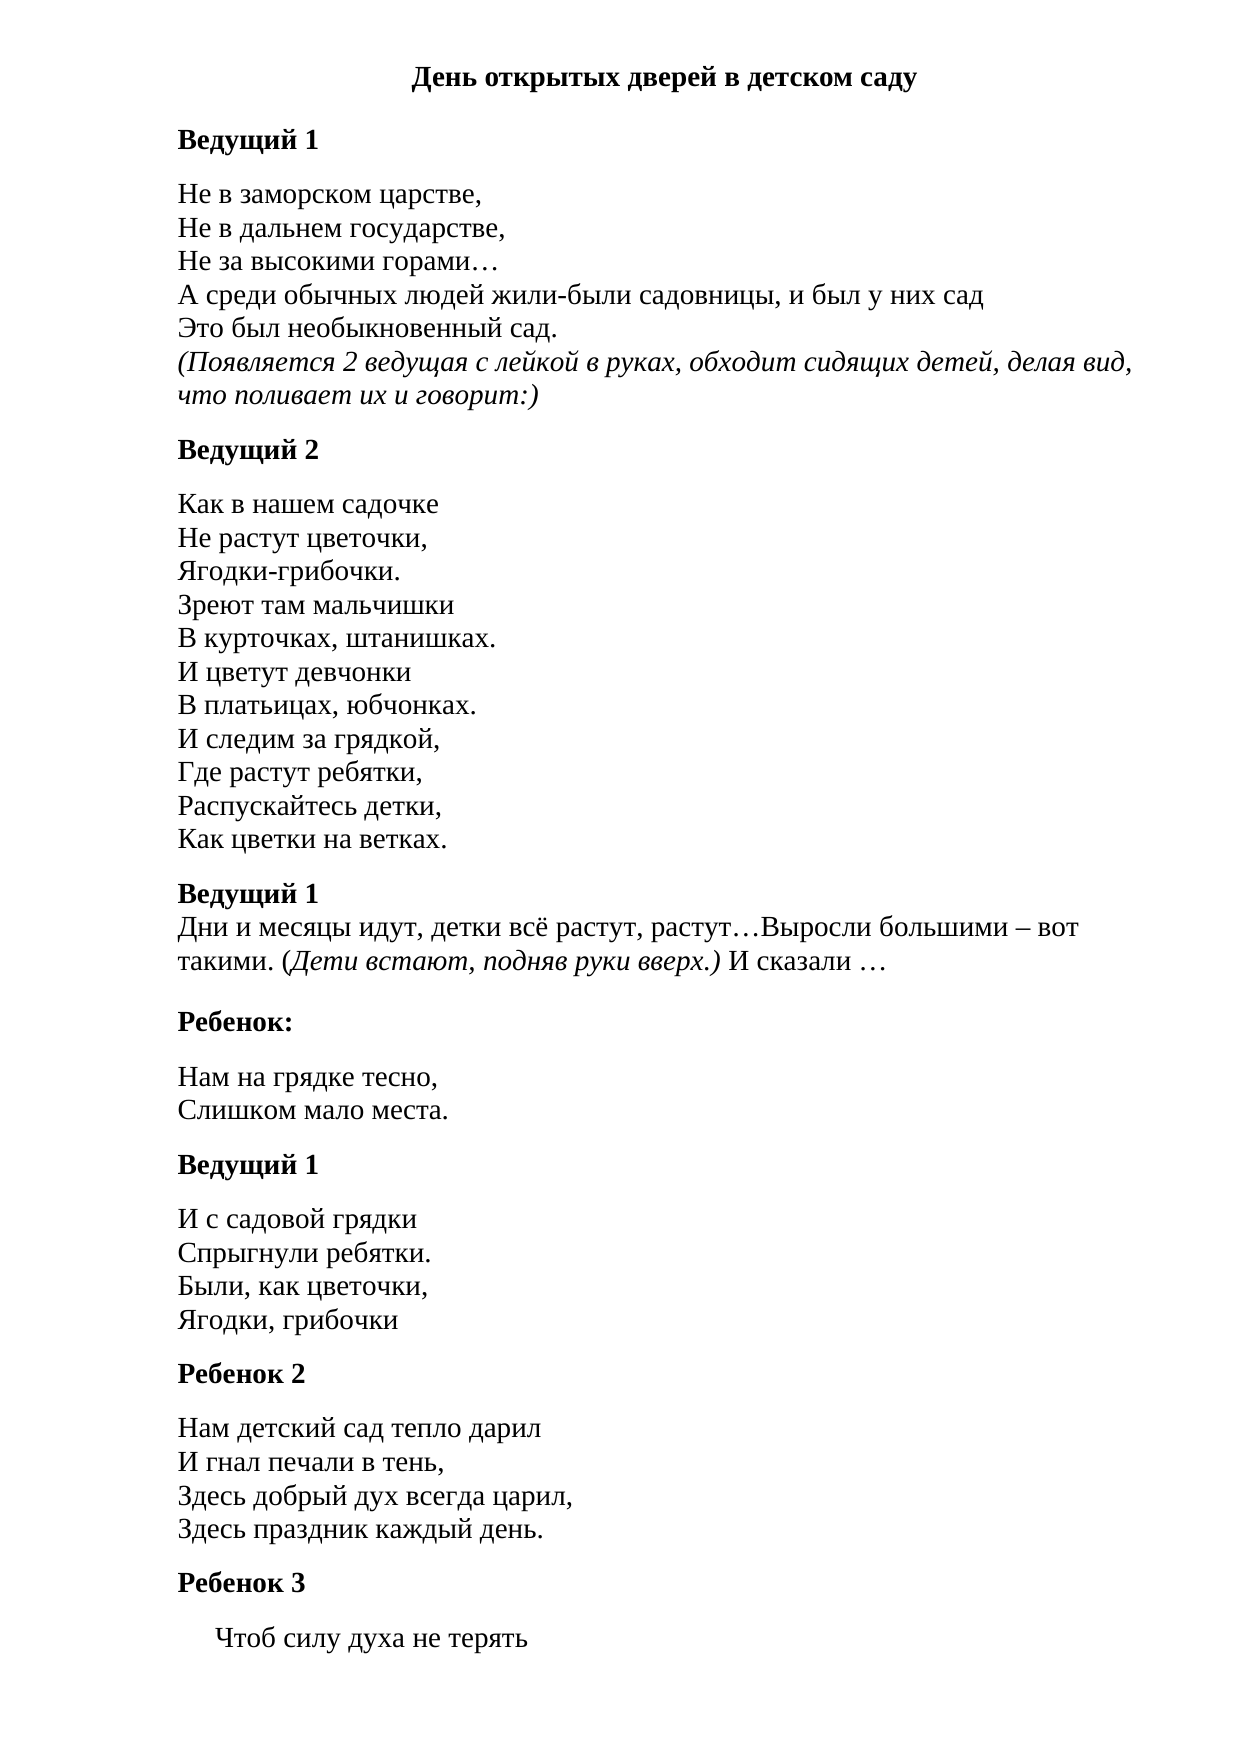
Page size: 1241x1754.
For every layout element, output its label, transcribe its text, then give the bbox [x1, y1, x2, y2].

text Ребенок 3 [177, 1566, 1152, 1599]
text Чтоб силу духа не терять [215, 1620, 1152, 1653]
text День открытых дверей в детском саду [177, 59, 1152, 93]
text Ведущий 2 [177, 432, 1152, 465]
text Не в заморском царстве, Не в дальнем государстве, Не за высокими горами… А среди обычных людей жили-были садовницы, и был у них сад [177, 176, 1152, 310]
text Ведущий 1 [177, 1147, 1152, 1180]
text Ведущий 1 [177, 122, 1152, 155]
text Это был необыкновенный сад. (Появляется 2 ведущая с лейкой в руках, обходит сидящих детей, делая вид, что поливает их и говорит:) [177, 310, 1152, 411]
text Ведущий 1 [177, 876, 1152, 909]
text Ребенок: [177, 1004, 1152, 1038]
text Ребенок 2 [177, 1356, 1152, 1390]
text Нам детский сад тепло дарил И гнал печали в тень, Здесь добрый дух всегда царил, Здесь праздник каждый день. [177, 1411, 1152, 1545]
text Нам на грядке тесно, Слишком мало места. [177, 1059, 1152, 1126]
text Как в нашем садочке Не растут цветочки, Ягодки-грибочки. Зреют там мальчишки В курточках, штанишках. И цветут девчонки В платьицах, юбчонках. И следим за грядкой, Где растут ребятки, Распускайтесь детки, Как цветки на ветках. [177, 486, 1152, 855]
text И с садовой грядки Спрыгнули ребятки. Были, как цветочки, Ягодки, грибочки [177, 1201, 1152, 1335]
text Дни и месяцы идут, детки всё растут, растут…Выросли большими – вот такими. (Дети встают, подняв руки вверх.) И сказали … [177, 909, 1152, 1004]
